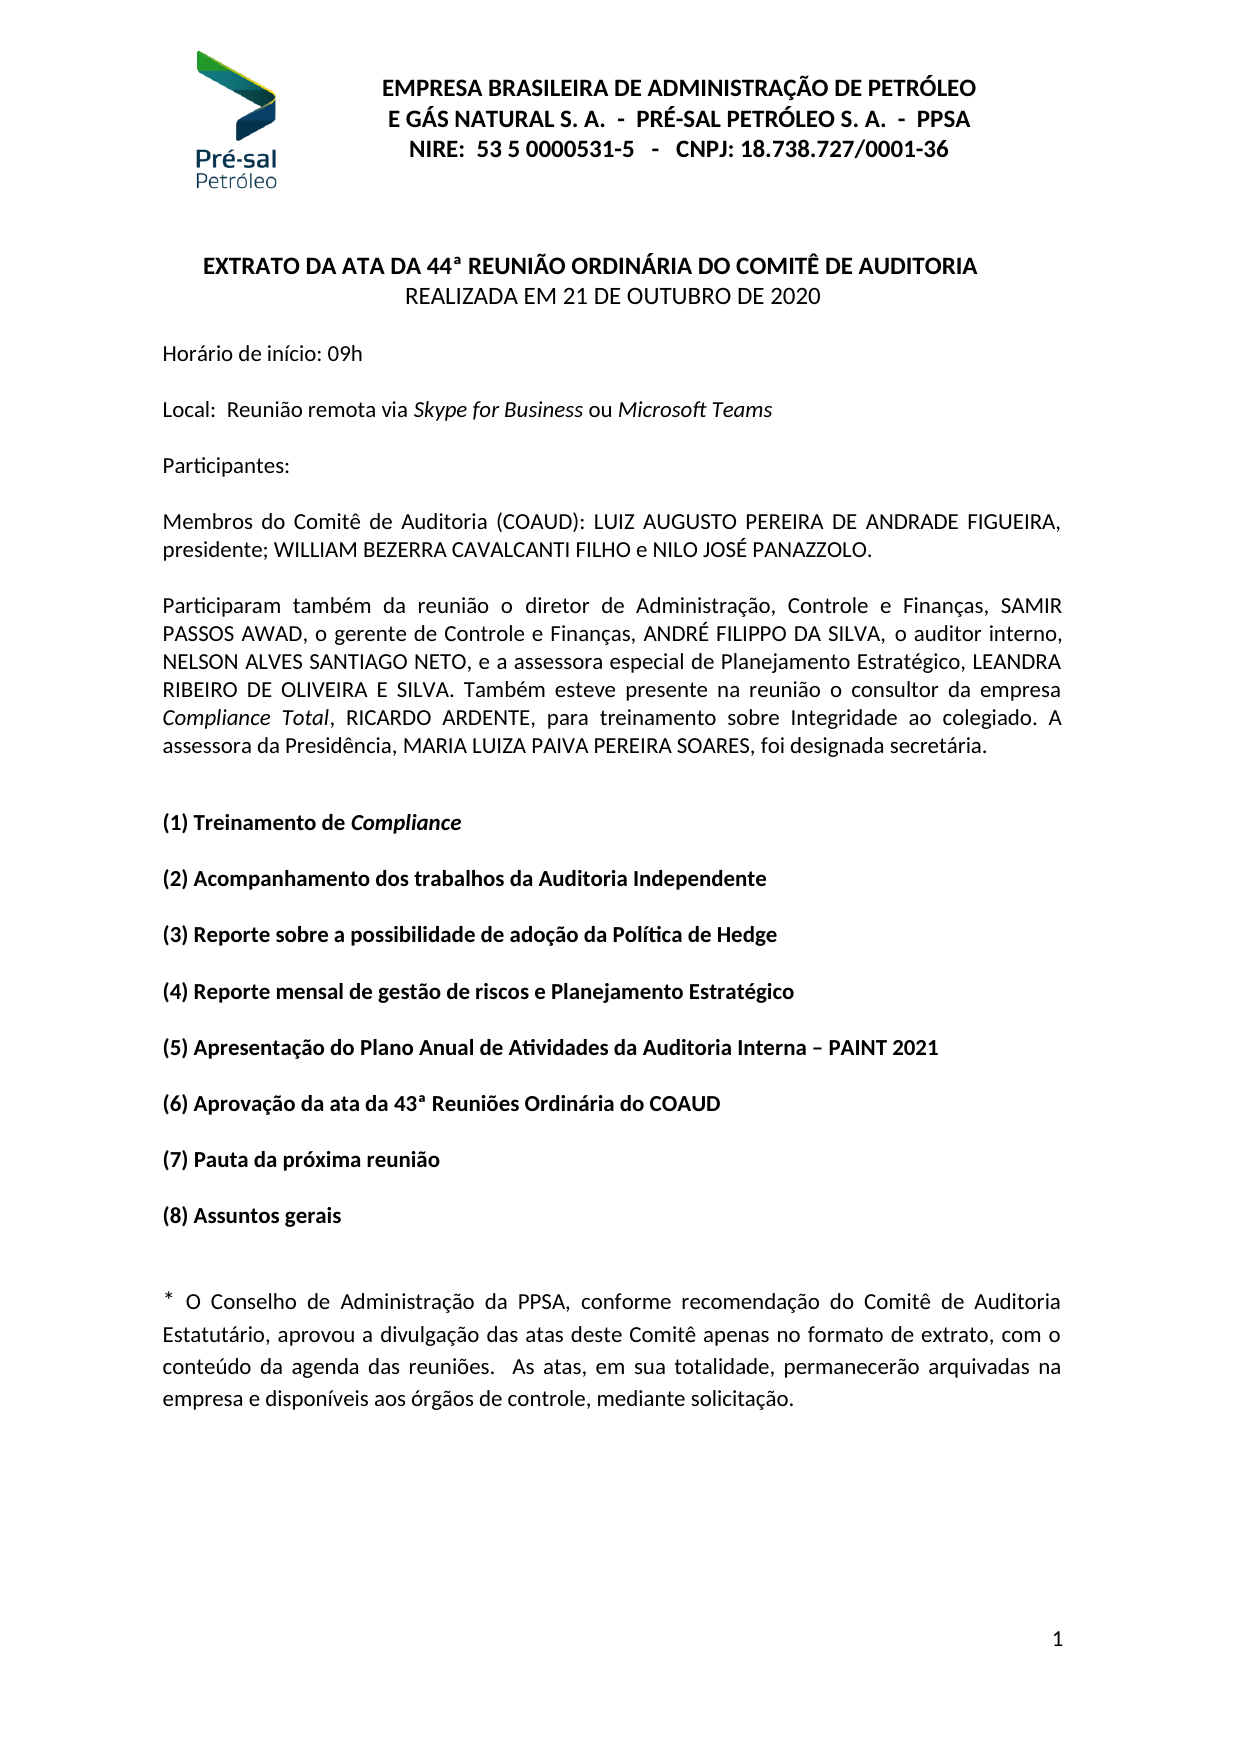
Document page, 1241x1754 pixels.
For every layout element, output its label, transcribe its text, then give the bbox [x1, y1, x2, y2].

text (7) Pauta da próxima reunião [162, 1145, 1063, 1173]
picture [194, 48, 278, 189]
text (1) Treinamento de Compliance [162, 808, 1063, 836]
text Local: Reunião remota via Skype for Business ou Microsoft Teams [162, 395, 1063, 423]
text Membros do Comitê de Auditoria (COAUD): LUIZ AUGUSTO PEREIRA DE ANDRADE FIGUEIRA, presidente; WILLIAM BEZERRA CAVALCANTI FILHO e NILO JOSÉ PANAZZOLO. [162, 507, 1063, 563]
text (3) Reporte sobre a possibilidade de adoção da Política de Hedge [162, 920, 1063, 948]
text REALIZADA EM 21 DE OUTUBRO DE 2020 [162, 280, 1063, 311]
text (8) Assuntos gerais [162, 1201, 1063, 1229]
text Participantes: [162, 451, 1063, 479]
text (5) Apresentação do Plano Anual de Atividades da Auditoria Interna – PAINT 2021 [162, 1033, 1063, 1061]
text (4) Reporte mensal de gestão de riscos e Planejamento Estratégico [162, 977, 1063, 1005]
text * O Conselho de Administração da PPSA, conforme recomendação do Comitê de Auditoria Estatutário, aprovou a divulgação das atas deste Comitê apenas no formato de extrato, com o conteúdo da agenda das reuniões. As atas, em sua totalidade, permanecerão arquivadas na empresa e disponíveis aos órgãos de controle, mediante solicitação. [162, 1286, 1063, 1413]
text (6) Aprovação da ata da 43ª Reuniões Ordinária do COAUD [162, 1089, 1063, 1117]
text Horário de início: 09h [162, 339, 1063, 367]
text Participaram também da reunião o diretor de Administração, Controle e Finanças, SAMIR PASSOS AWAD, o gerente de Controle e Finanças, ANDRÉ FILIPPO DA SILVA, o auditor interno, NELSON ALVES SANTIAGO NETO, e a assessora especial de Planejamento Estratégico, LEANDRA RIBEIRO DE OLIVEIRA E SILVA. Também esteve presente na reunião o consultor da empresa Compliance Total, RICARDO ARDENTE, para treinamento sobre Integridade ao colegiado. A assessora da Presidência, MARIA LUIZA PAIVA PEREIRA SOARES, foi designada secretária. [162, 591, 1063, 759]
text (2) Acompanhamento dos trabalhos da Auditoria Independente [162, 864, 1063, 892]
text EXTRATO DA ATA DA 44ª REUNIÃO ORDINÁRIA DO COMITÊ DE AUDITORIA [118, 250, 1063, 280]
